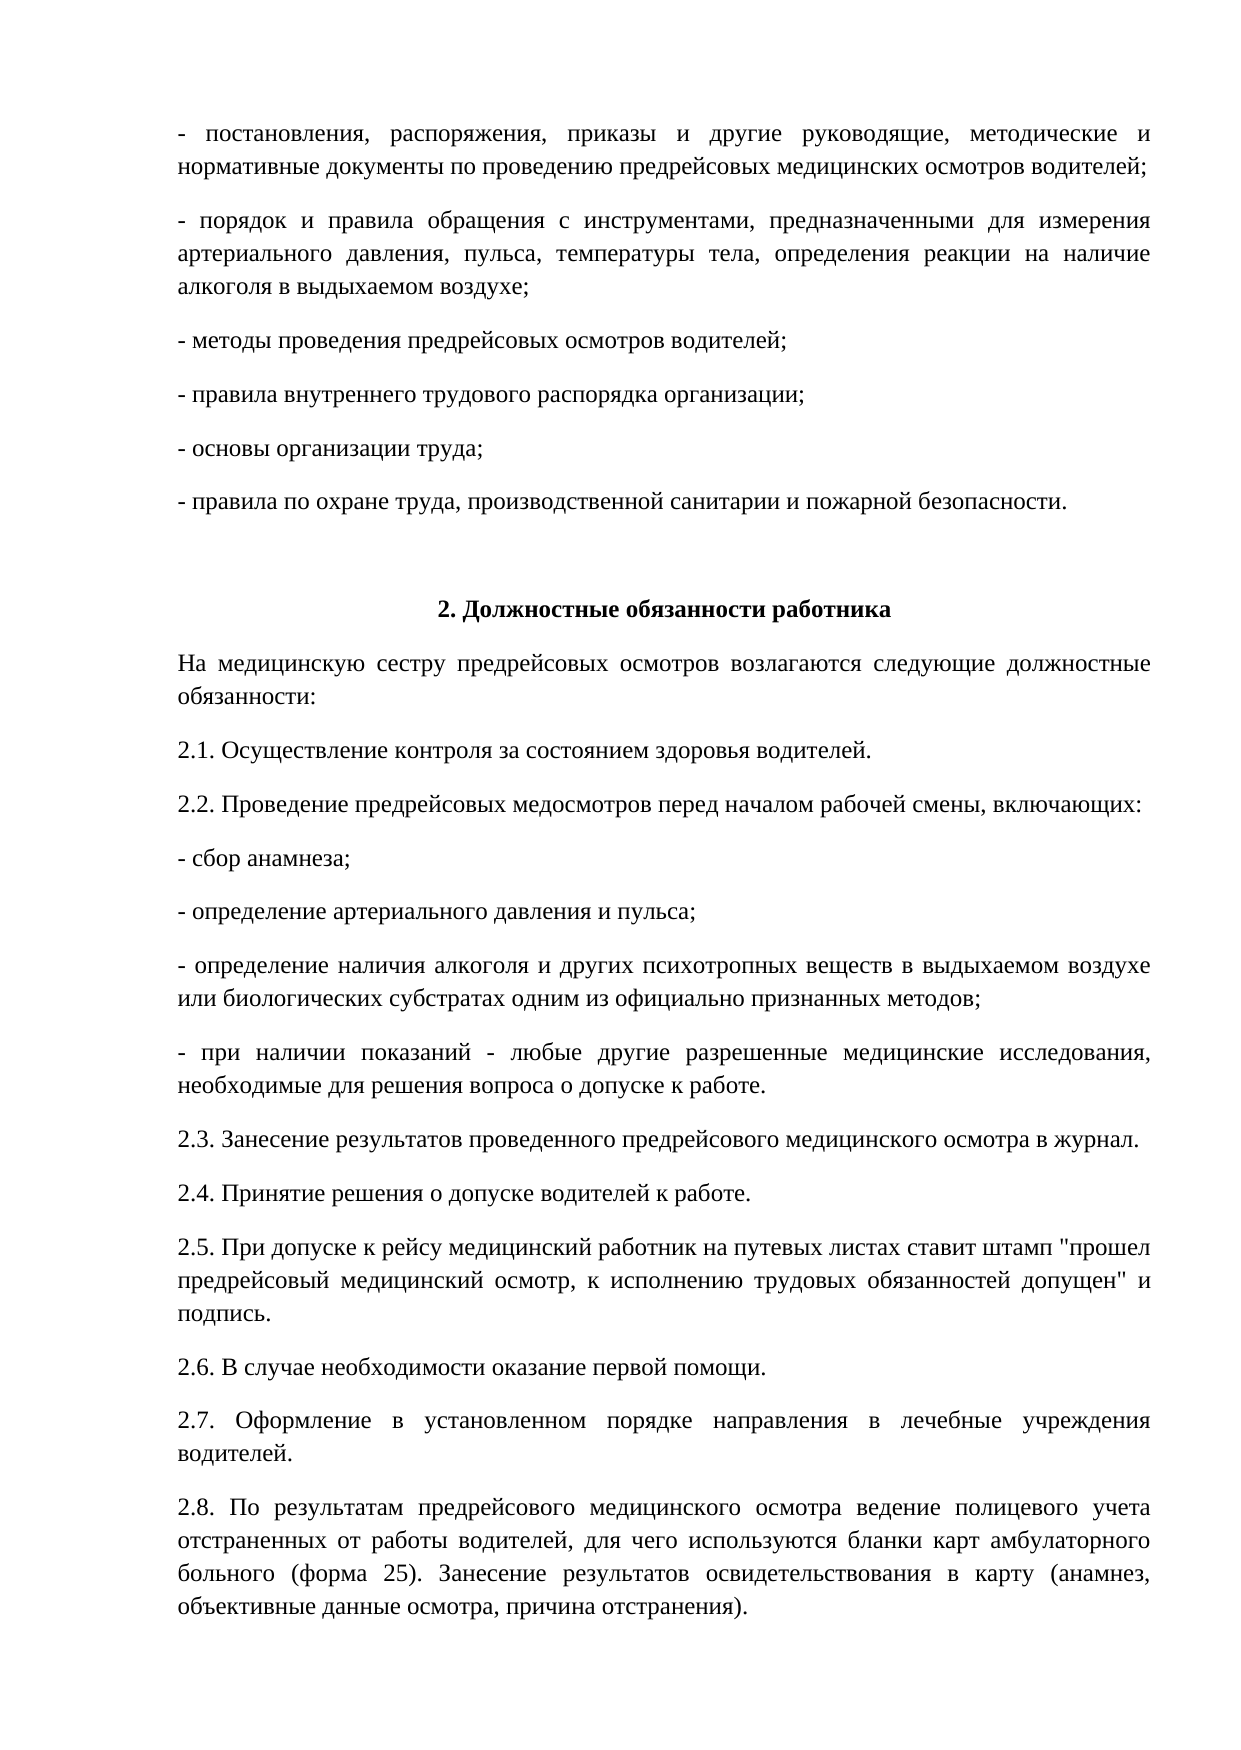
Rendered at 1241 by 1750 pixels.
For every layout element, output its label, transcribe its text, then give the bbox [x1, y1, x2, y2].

text 2.8. По результатам предрейсового медицинского осмотра ведение полицевого учета отстраненных от работы водителей, для чего используются бланки карт амбулаторного больного (форма 25). Занесение результатов освидетельствования в карту (анамнез, объективные данные осмотра, причина отстранения). [177, 1492, 1152, 1620]
text - порядок и правила обращения с инструментами, предназначенными для измерения артериального давления, пульса, температуры тела, определения реакции на наличие алкоголя в выдыхаемом воздухе; [177, 205, 1152, 300]
text 2.5. При допуске к рейсу медицинский работник на путевых листах ставит штамп "прошел предрейсовый медицинский осмотр, к исполнению трудовых обязанностей допущен" и подпись. [177, 1232, 1152, 1327]
text - определение артериального давления и пульса; [177, 896, 1152, 925]
text 2.2. Проведение предрейсовых медосмотров перед началом рабочей смены, включающих: [177, 789, 1152, 817]
text 2.3. Занесение результатов проведенного предрейсового медицинского осмотра в журнал. [177, 1124, 1152, 1153]
text 2.6. В случае необходимости оказание первой помощи. [177, 1352, 1152, 1380]
text На медицинскую сестру предрейсовых осмотров возлагаются следующие должностные обязанности: [177, 648, 1152, 710]
text 2.1. Осуществление контроля за состоянием здоровья водителей. [177, 735, 1152, 764]
text - при наличии показаний - любые другие разрешенные медицинские исследования, необходимые для решения вопроса о допуске к работе. [177, 1037, 1152, 1099]
text 2.4. Принятие решения о допуске водителей к работе. [177, 1178, 1152, 1207]
text 2.7. Оформление в установленном порядке направления в лечебные учреждения водителей. [177, 1406, 1152, 1467]
text - определение наличия алкоголя и других психотропных веществ в выдыхаемом воздухе или биологических субстратах одним из официально признанных методов; [177, 950, 1152, 1012]
text - методы проведения предрейсовых осмотров водителей; [177, 325, 1152, 354]
text - правила внутреннего трудового распорядка организации; [177, 379, 1152, 407]
text - правила по охране труда, производственной санитарии и пожарной безопасности. [177, 486, 1152, 515]
text - сбор анамнеза; [177, 843, 1152, 871]
text - постановления, распоряжения, приказы и другие руководящие, методические и нормативные документы по проведению предрейсовых медицинских осмотров водителей; [177, 118, 1152, 180]
text - основы организации труда; [177, 433, 1152, 461]
text 2. Должностные обязанности работника [177, 594, 1152, 623]
